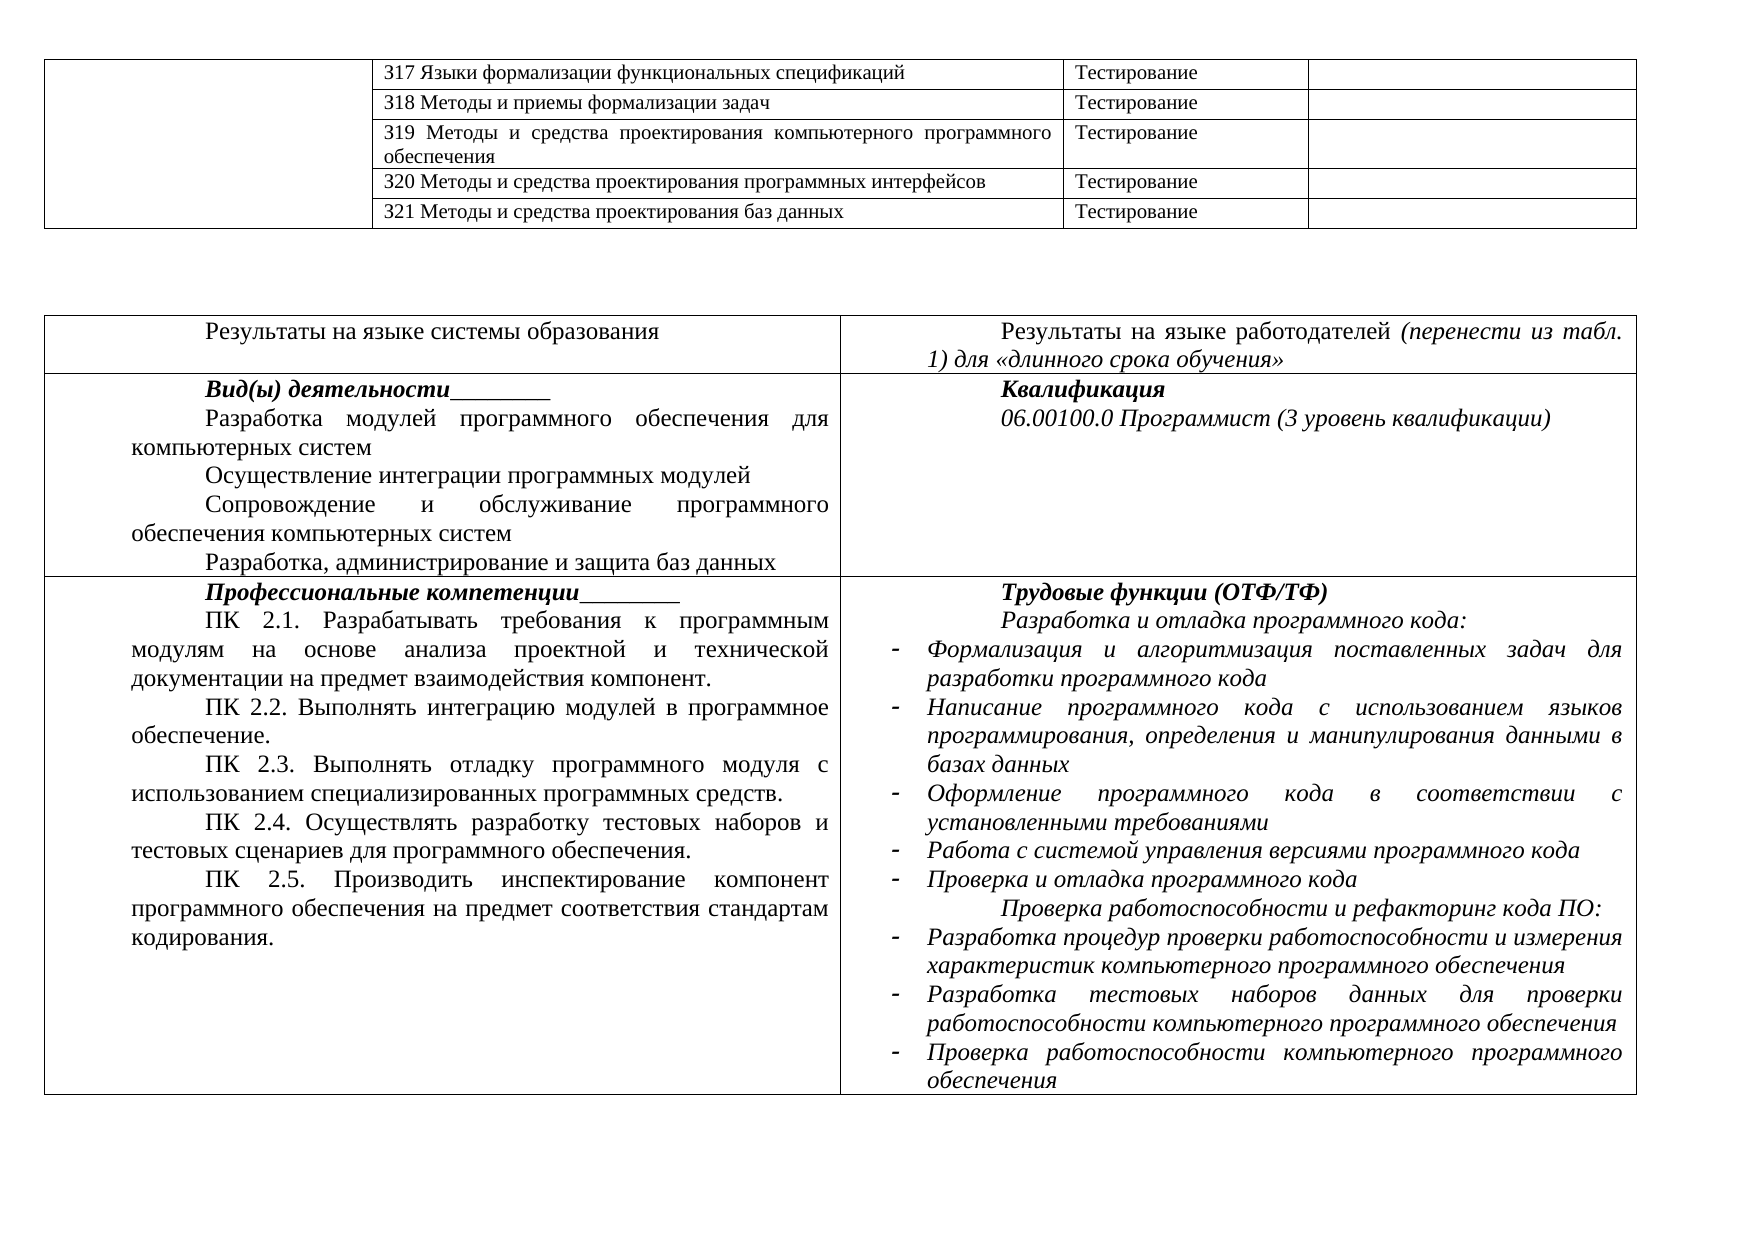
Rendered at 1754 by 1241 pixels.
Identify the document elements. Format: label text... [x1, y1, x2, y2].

table_cell З20 Методы и средства проектирования программных интерфейсов [373, 169, 1063, 198]
table_cell З18 Методы и приемы формализации задач [373, 90, 1063, 119]
table_cell [1309, 120, 1636, 168]
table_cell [841, 577, 1636, 1094]
table_cell Тестирование [1064, 169, 1308, 198]
table_cell [1309, 60, 1636, 89]
table_cell [1309, 199, 1636, 227]
table_cell Тестирование [1064, 90, 1308, 119]
table_cell [1309, 169, 1636, 198]
table_header Результаты на языке работодателей (перенести из табл. 1) для «длинного срока обучения» [841, 316, 1636, 373]
table_cell Тестирование [1064, 60, 1308, 89]
table_cell З19 Методы и средства проектирования компьютерного программного обеспечения [373, 120, 1063, 168]
table_cell З17 Языки формализации функциональных спецификаций [373, 60, 1063, 89]
table_cell [1309, 90, 1636, 119]
table_cell Вид(ы) деятельности________ Разработка модулей программного обеспечения для компьютерных систем Осуществление интеграции программных модулей Сопровождение и обслуживание программного обеспечения компьютерных систем Разработка, администрирование и защита баз данных [45, 374, 840, 576]
table_header Результаты на языке системы образования [45, 316, 840, 373]
table_cell Тестирование [1064, 199, 1308, 227]
table_cell З21 Методы и средства проектирования баз данных [373, 199, 1063, 227]
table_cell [45, 577, 840, 1094]
table_cell Тестирование [1064, 120, 1308, 168]
table_cell Квалификация 06.00100.0 Программист (3 уровень квалификации) [841, 374, 1636, 576]
